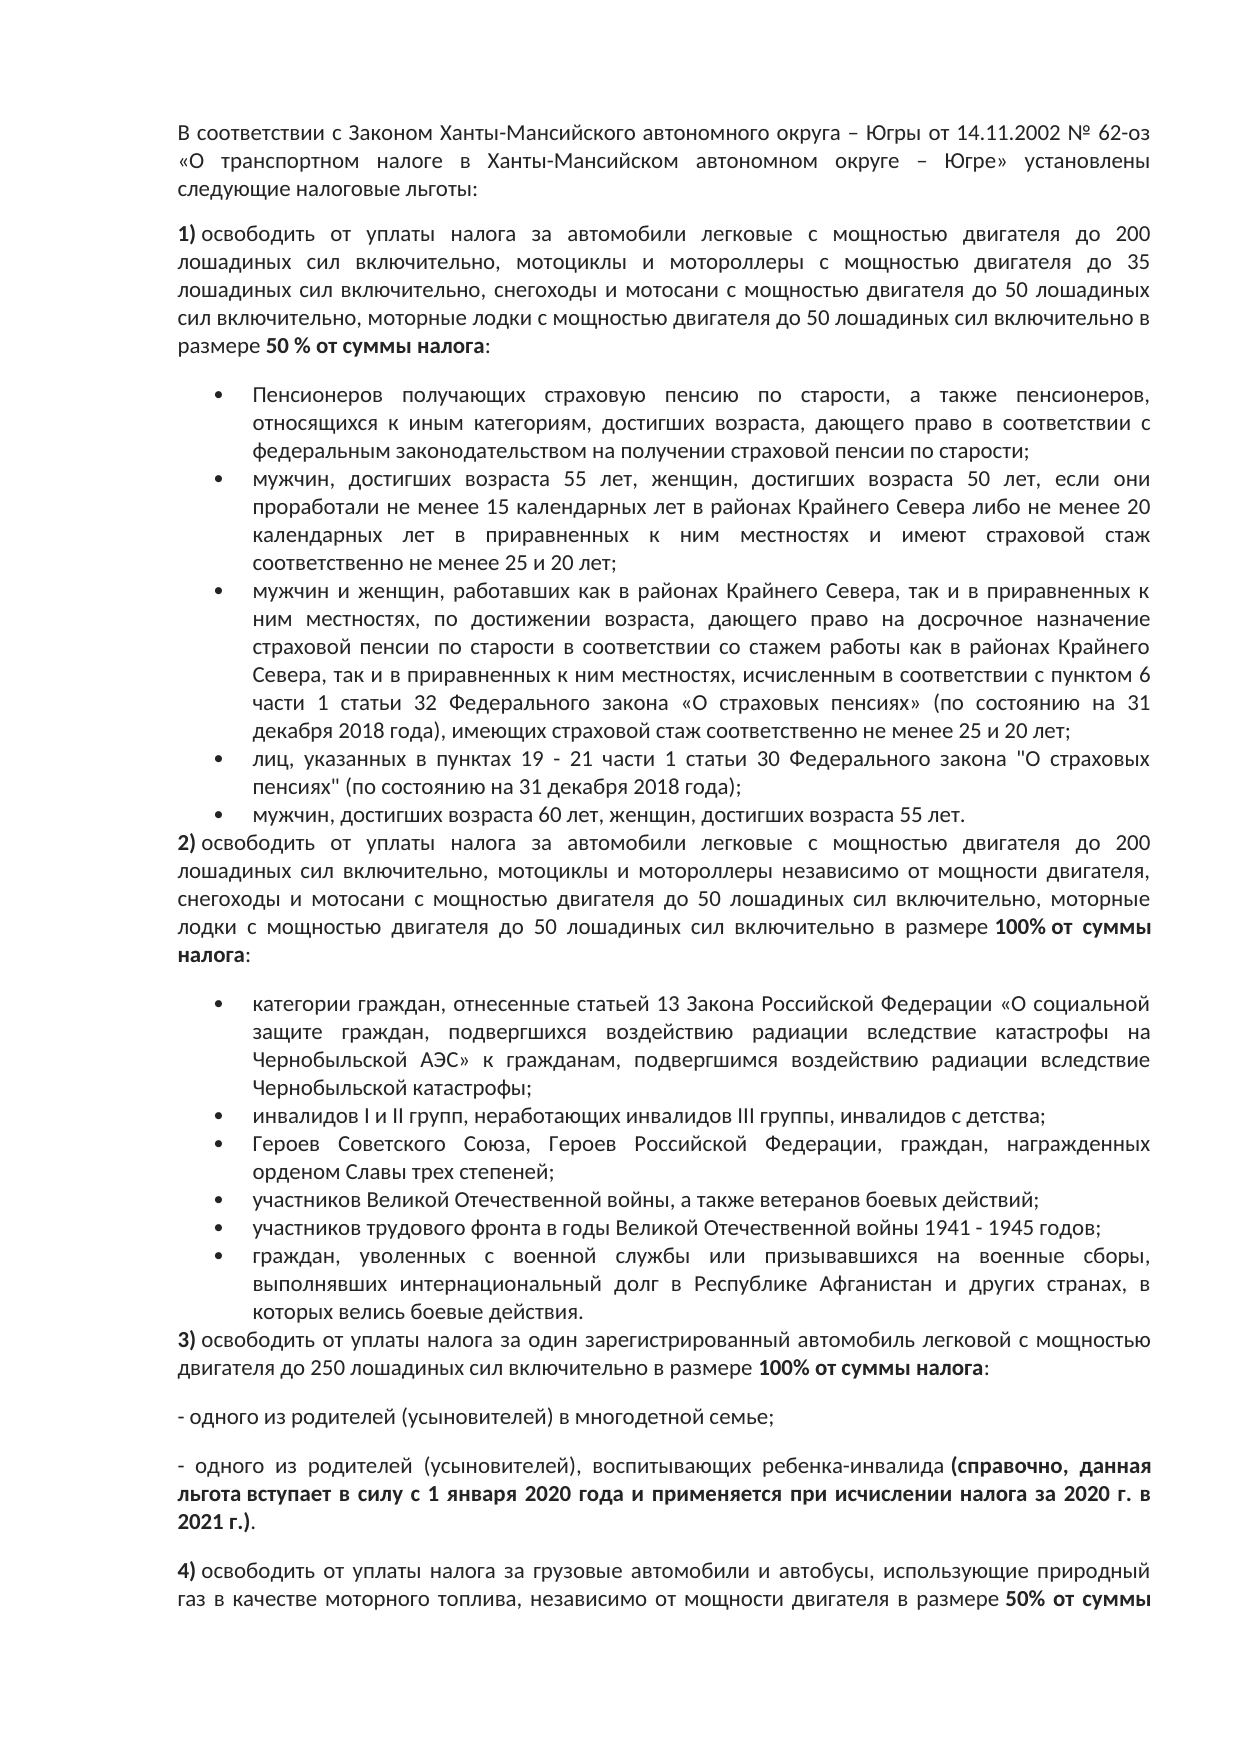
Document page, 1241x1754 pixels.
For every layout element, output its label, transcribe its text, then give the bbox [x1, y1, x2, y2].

list инвалидов I и II групп, неработающих инвалидов III группы, инвалидов с детства; [215, 1101, 1152, 1129]
text 2) освободить от уплаты налога за автомобили легковые с мощностью двигателя до 200 лошадиных сил включительно, мотоциклы и мотороллеры независимо от мощности двигателя, снегоходы и мотосани с мощностью двигателя до 50 лошадиных сил включительно, моторные лодки с мощностью двигателя до 50 лошадиных сил включительно в размере 100% от суммы налога: [177, 828, 1152, 968]
list лиц, указанных в пунктах 19 - 21 части 1 статьи 30 Федерального закона "О страховых пенсиях" (по состоянию на 31 декабря 2018 года); [215, 744, 1152, 800]
text - одного из родителей (усыновителей) в многодетной семье; [177, 1402, 1152, 1430]
text 3) освободить от уплаты налога за один зарегистрированный автомобиль легковой с мощностью двигателя до 250 лошадиных сил включительно в размере 100% от суммы налога: [177, 1325, 1152, 1381]
text В соответствии с Законом Ханты-Мансийского автономного округа – Югры от 14.11.2002 № 62-оз «О транспортном налоге в Ханты-Мансийском автономном округе – Югре» установлены следующие налоговые льготы: [177, 118, 1152, 202]
list участников трудового фронта в годы Великой Отечественной войны 1941 - 1945 годов; [215, 1213, 1152, 1241]
text 1) освободить от уплаты налога за автомобили легковые с мощностью двигателя до 200 лошадиных сил включительно, мотоциклы и мотороллеры с мощностью двигателя до 35 лошадиных сил включительно, снегоходы и мотосани с мощностью двигателя до 50 лошадиных сил включительно, моторные лодки с мощностью двигателя до 50 лошадиных сил включительно в размере 50 % от суммы налога: [177, 219, 1152, 359]
list мужчин, достигших возраста 60 лет, женщин, достигших возраста 55 лет. [215, 800, 1152, 828]
list Пенсионеров получающих страховую пенсию по старости, а также пенсионеров, относящихся к иным категориям, достигших возраста, дающего право в соответствии с федеральным законодательством на получении страховой пенсии по старости; [215, 380, 1152, 464]
list граждан, уволенных с военной службы или призывавшихся на военные сборы, выполнявших интернациональный долг в Республике Афганистан и других странах, в которых велись боевые действия. [215, 1241, 1152, 1325]
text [177, 1556, 1152, 1612]
list участников Великой Отечественной войны, а также ветеранов боевых действий; [215, 1185, 1152, 1213]
list мужчин и женщин, работавших как в районах Крайнего Севера, так и в приравненных к ним местностях, по достижении возраста, дающего право на досрочное назначение страховой пенсии по старости в соответствии со стажем работы как в районах Крайнего Севера, так и в приравненных к ним местностях, исчисленным в соответствии с пунктом 6 части 1 статьи 32 Федерального закона «О страховых пенсиях» (по состоянию на 31 декабря 2018 года), имеющих страховой стаж соответственно не менее 25 и 20 лет; [215, 576, 1152, 744]
text - одного из родителей (усыновителей), воспитывающих ребенка-инвалида (справочно, данная льгота вступает в силу с 1 января 2020 года и применяется при исчислении налога за 2020 г. в 2021 г.). [177, 1451, 1152, 1535]
list мужчин, достигших возраста 55 лет, женщин, достигших возраста 50 лет, если они проработали не менее 15 календарных лет в районах Крайнего Севера либо не менее 20 календарных лет в приравненных к ним местностях и имеют страховой стаж соответственно не менее 25 и 20 лет; [215, 464, 1152, 576]
list категории граждан, отнесенные статьей 13 Закона Российской Федерации «О социальной защите граждан, подвергшихся воздействию радиации вследствие катастрофы на Чернобыльской АЭС» к гражданам, подвергшимся воздействию радиации вследствие Чернобыльской катастрофы; [215, 989, 1152, 1101]
list Героев Советского Союза, Героев Российской Федерации, граждан, награжденных орденом Славы трех степеней; [215, 1129, 1152, 1185]
